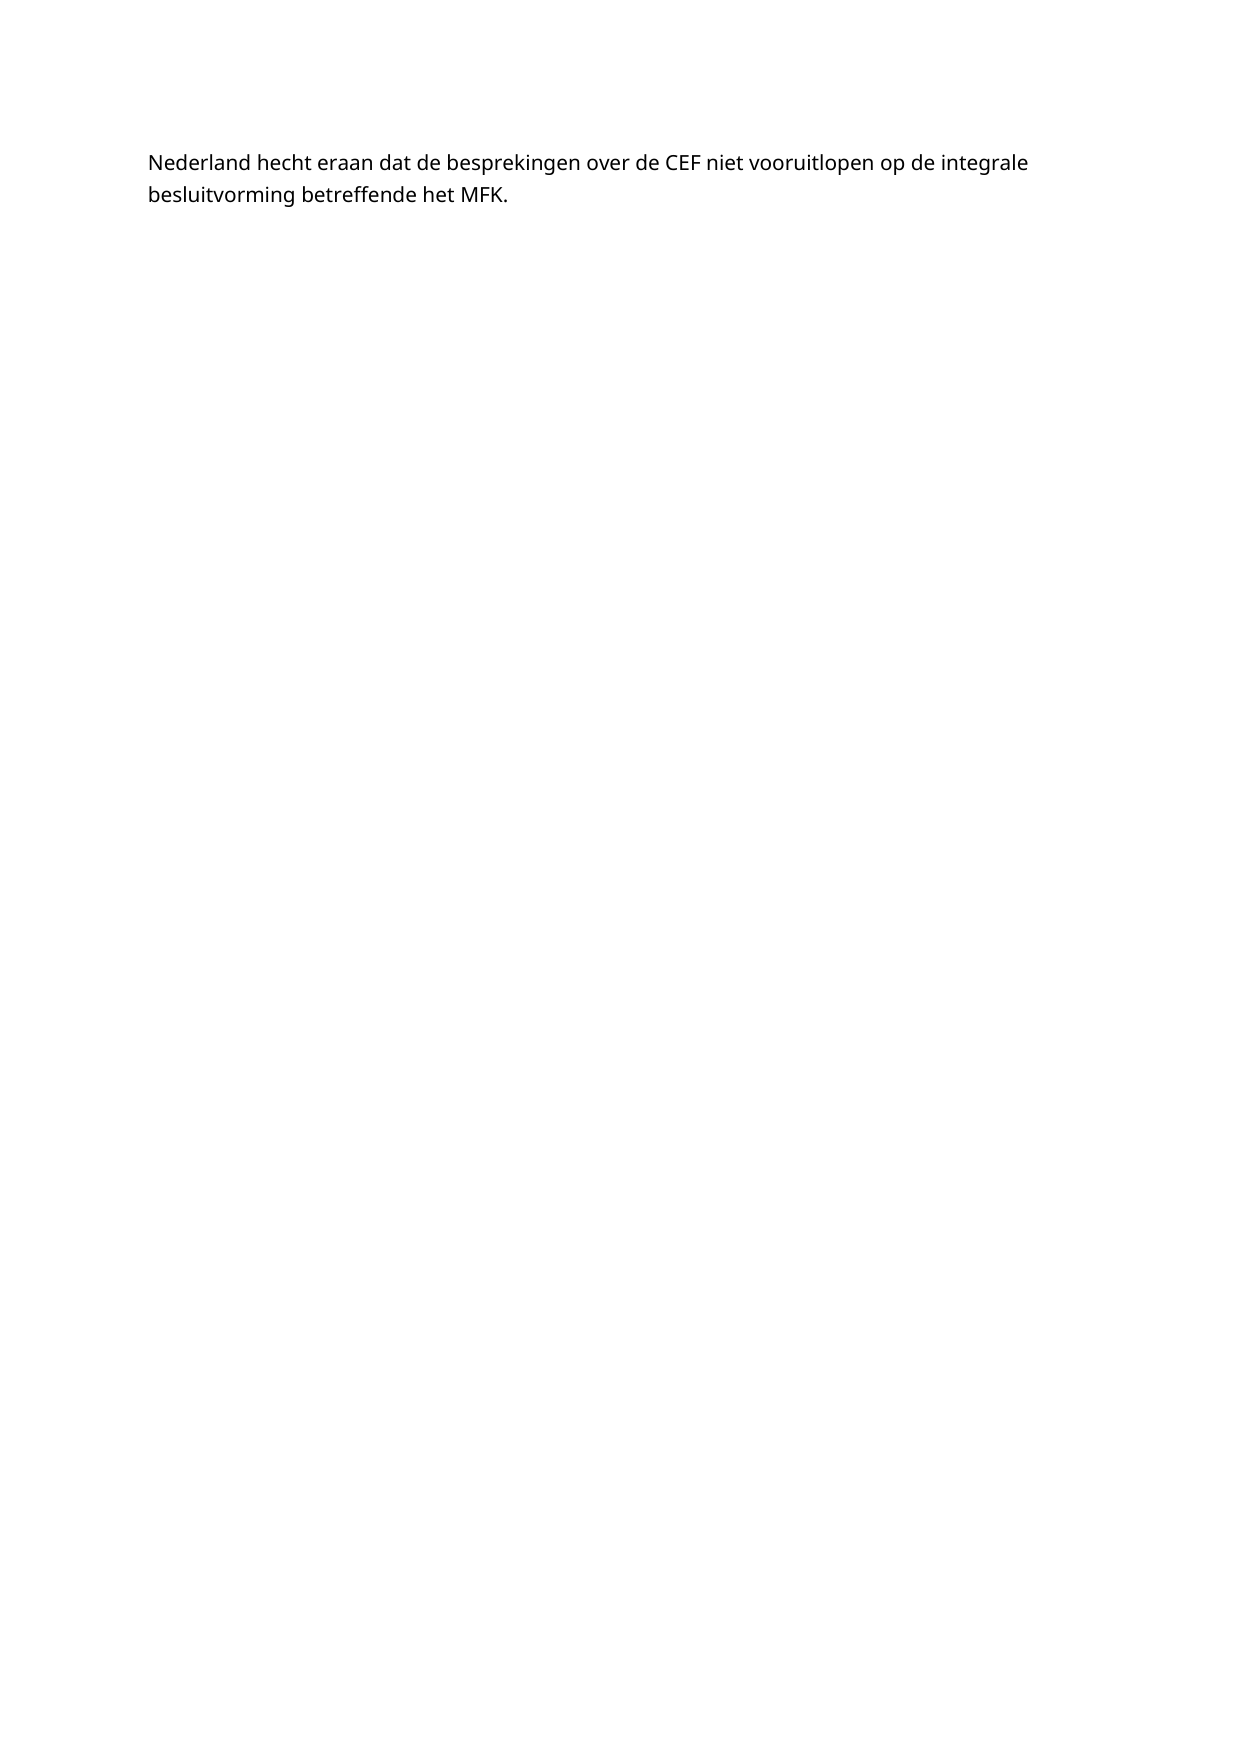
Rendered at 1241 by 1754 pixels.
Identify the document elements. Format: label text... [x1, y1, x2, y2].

text Nederland hecht eraan dat de besprekingen over de CEF niet vooruitlopen op de integrale besluitvorming betreffende het MFK. [148, 148, 1093, 209]
